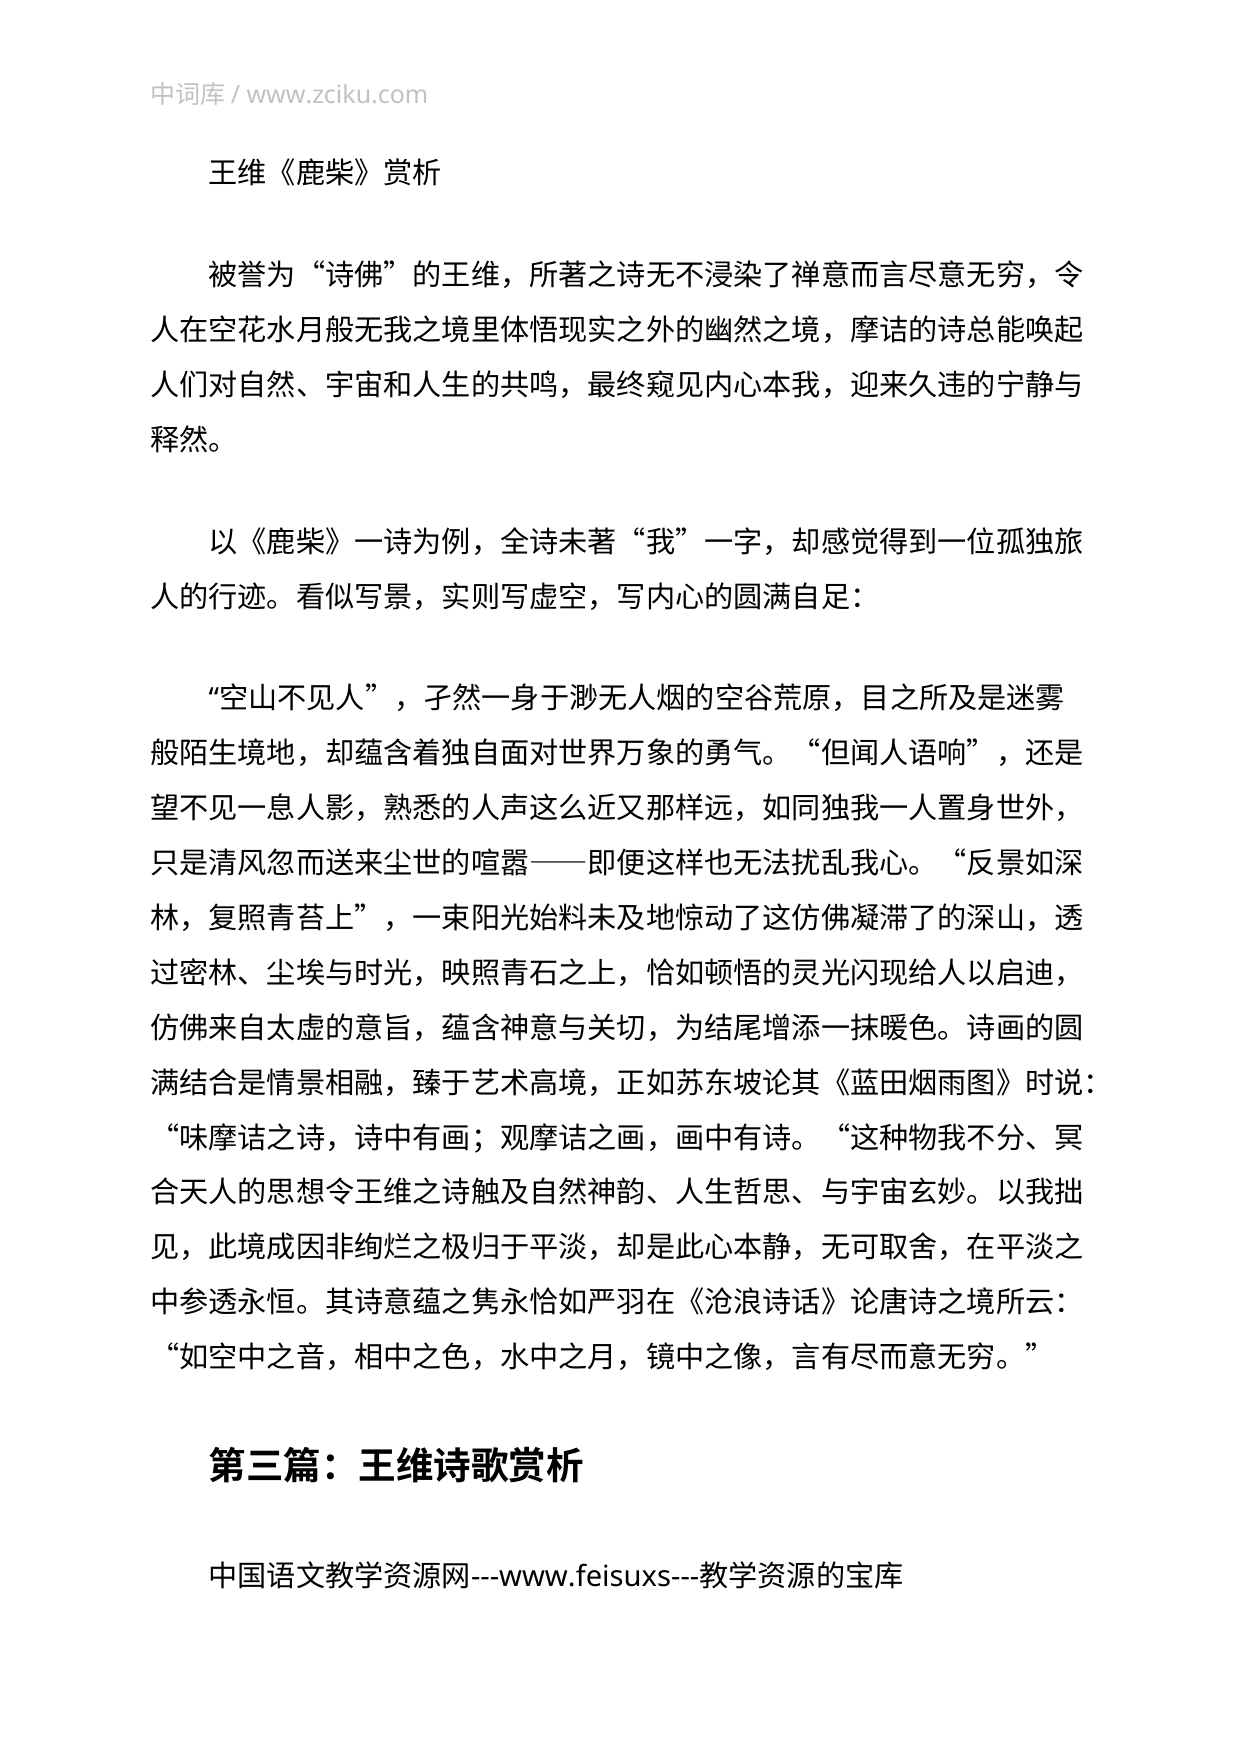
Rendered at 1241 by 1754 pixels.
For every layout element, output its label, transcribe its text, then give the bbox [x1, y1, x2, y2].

text 第三篇：王维诗歌赏析 [150, 1436, 1090, 1490]
text 中国语文教学资源网---www.feisuxs---教学资源的宝库 [150, 1553, 1090, 1595]
text “空山不见人”，孑然一身于渺无人烟的空谷荒原，目之所及是迷雾般陌生境地，却蕴含着独自面对世界万象的勇气。“但闻人语响”，还是望不见一息人影，熟悉的人声这么近又那样远，如同独我一人置身世外，只是清风忽而送来尘世的喧嚣——即便这样也无法扰乱我心。“反景如深林，复照青苔上”，一束阳光始料未及地惊动了这仿佛凝滞了的深山，透过密林、尘埃与时光，映照青石之上，恰如顿悟的灵光闪现给人以启迪，仿佛来自太虚的意旨，蕴含神意与关切，为结尾增添一抹暖色。诗画的圆满结合是情景相融，臻于艺术高境，正如苏东坡论其《蓝田烟雨图》时说：“味摩诘之诗，诗中有画；观摩诘之画，画中有诗。“这种物我不分、冥合天人的思想令王维之诗触及自然神韵、人生哲思、与宇宙玄妙。以我拙见，此境成因非绚烂之极归于平淡，却是此心本静，无可取舍，在平淡之中参透永恒。其诗意蕴之隽永恰如严羽在《沧浪诗话》论唐诗之境所云：“如空中之音，相中之色，水中之月，镜中之像，言有尽而意无穷。” [150, 675, 1090, 1376]
text 被誉为“诗佛”的王维，所著之诗无不浸染了禅意而言尽意无穷，令人在空花水月般无我之境里体悟现实之外的幽然之境，摩诘的诗总能唤起人们对自然、宇宙和人生的共鸣，最终窥见内心本我，迎来久违的宁静与释然。 [150, 252, 1090, 459]
text 王维《鹿柴》赏析 [150, 150, 1090, 192]
text 以《鹿柴》一诗为例，全诗未著“我”一字，却感觉得到一位孤独旅人的行迹。看似写景，实则写虚空，写内心的圆满自足： [150, 518, 1090, 615]
